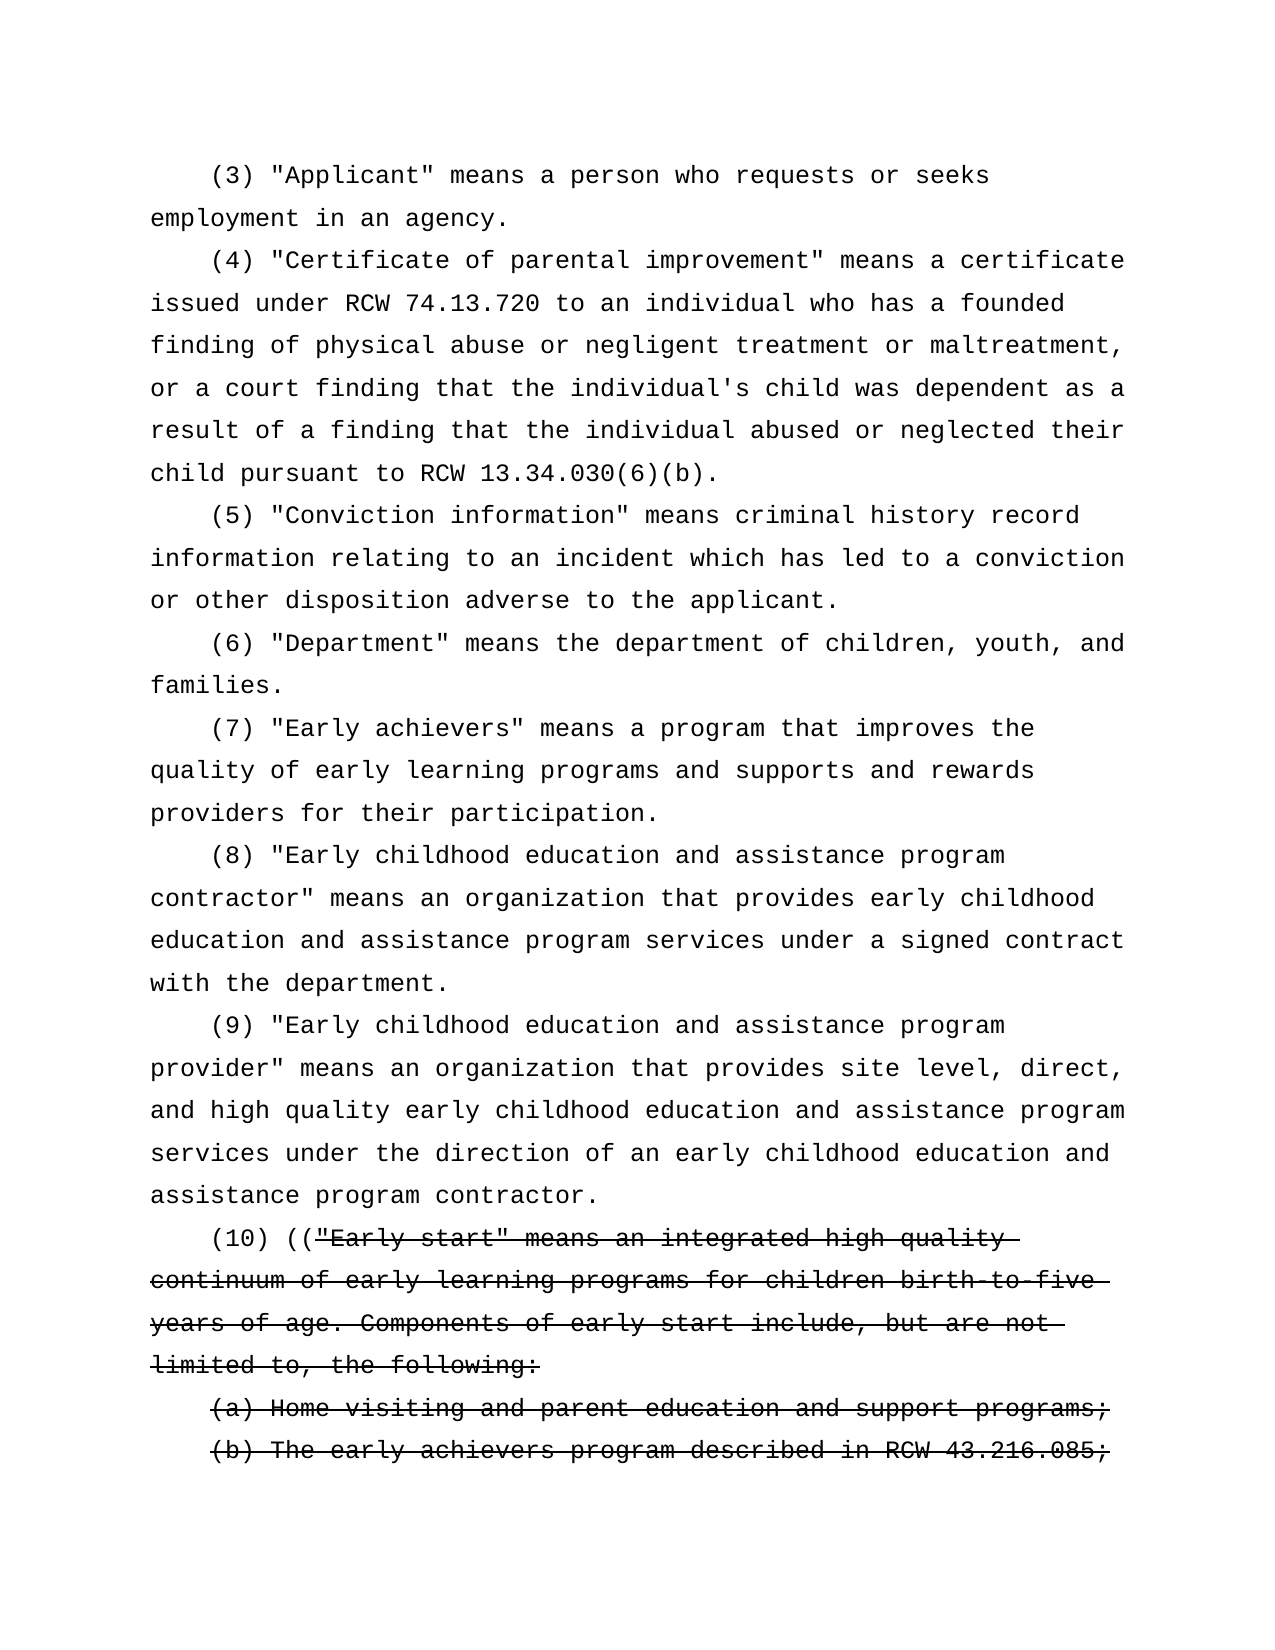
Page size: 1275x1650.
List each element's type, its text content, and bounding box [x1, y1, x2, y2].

text (b) The early achievers program described in RCW 43.216.085; [150, 1425, 1125, 1467]
text (4) "Certificate of parental improvement" means a certificate issued under RCW 74.13.720 to an individual who has a founded finding of physical abuse or negligent treatment or maltreatment, or a court finding that the individual's child was dependent as a result of a finding that the individual abused or neglected their child pursuant to RCW 13.34.030(6)(b). [150, 235, 1125, 490]
text (8) "Early childhood education and assistance program contractor" means an organization that provides early childhood education and assistance program services under a signed contract with the department. [150, 830, 1125, 1000]
text (7) "Early achievers" means a program that improves the quality of early learning programs and supports and rewards providers for their participation. [150, 702, 1125, 830]
text (6) "Department" means the department of children, youth, and families. [150, 617, 1125, 702]
text (9) "Early childhood education and assistance program provider" means an organization that provides site level, direct, and high quality early childhood education and assistance program services under the direction of an early childhood education and assistance program contractor. [150, 1000, 1125, 1212]
text (5) "Conviction information" means criminal history record information relating to an incident which has led to a conviction or other disposition adverse to the applicant. [150, 490, 1125, 617]
text (3) "Applicant" means a person who requests or seeks employment in an agency. [150, 150, 1125, 235]
text (10) (("Early start" means an integrated high quality continuum of early learning programs for children birth-to-five years of age. Components of early start include, but are not limited to, the following: [150, 1212, 1125, 1382]
text (a) Home visiting and parent education and support programs; [150, 1382, 1125, 1425]
